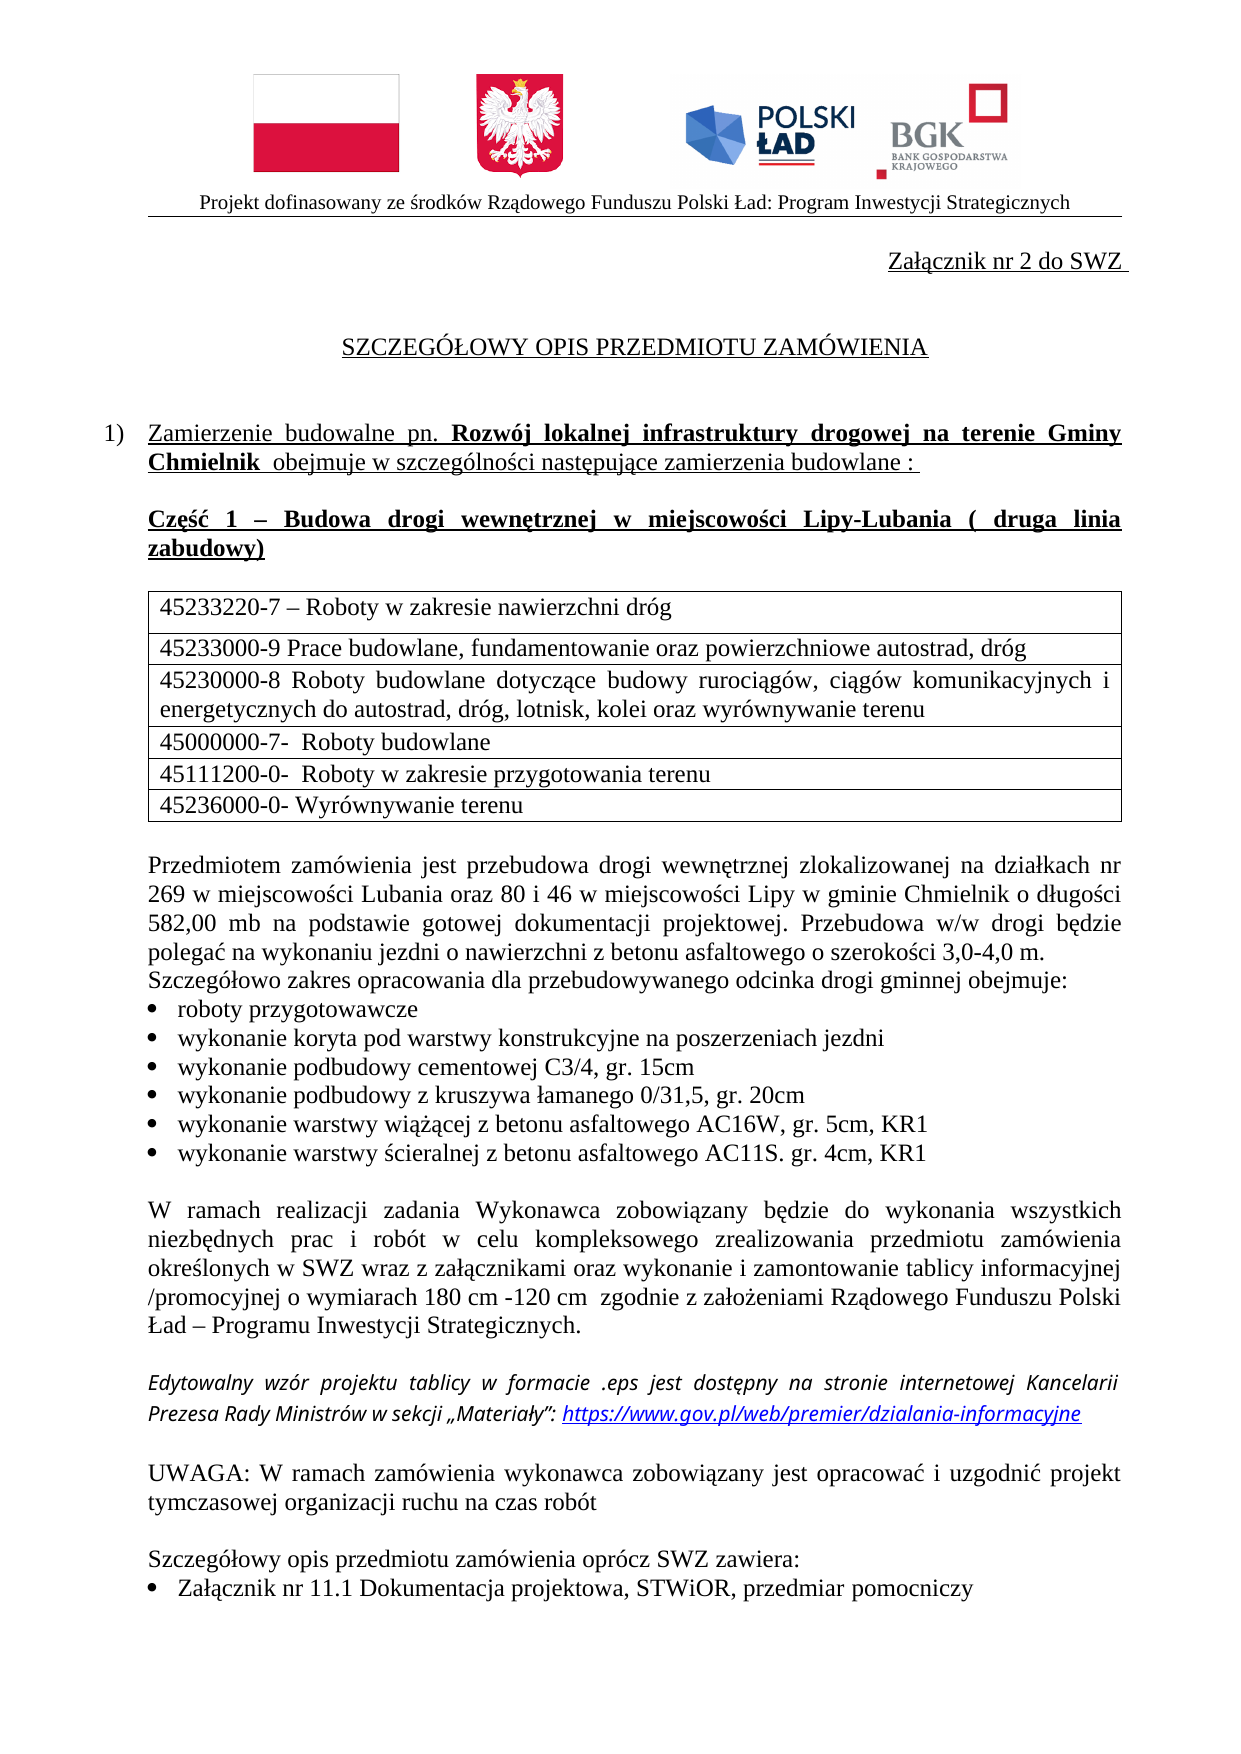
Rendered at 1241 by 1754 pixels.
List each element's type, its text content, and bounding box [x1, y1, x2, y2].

table_cell 45233000-9 Prace budowlane, fundamentowanie oraz powierzchniowe autostrad, dróg [149, 634, 1121, 664]
list roboty przygotowawcze [148, 994, 1122, 1023]
list wykonanie warstwy ścieralnej z betonu asfaltowego AC11S. gr. 4cm, KR1 [148, 1138, 1122, 1167]
text W ramach realizacji zadania Wykonawca zobowiązany będzie do wykonania wszystkich niezbędnych prac i robót w celu kompleksowego zrealizowania przedmiotu zamówienia określonych w SWZ wraz z załącznikami oraz wykonanie i zamontowanie tablicy informacyjnej /promocyjnej o wymiarach 180 cm -120 cm zgodnie z założeniami Rządowego Funduszu Polski Ład – Programu Inwestycji Strategicznych. [148, 1196, 1122, 1339]
list Załącznik nr 11.1 Dokumentacja projektowa, STWiOR, przedmiar pomocniczy [148, 1573, 1122, 1602]
list wykonanie warstwy wiążącej z betonu asfaltowego AC16W, gr. 5cm, KR1 [148, 1109, 1122, 1138]
text Część 1 – Budowa drogi wewnętrznej w miejscowości Lipy-Lubania ( druga linia zabudowy) [148, 504, 1122, 529]
text Edytowalny wzór projektu tablicy w formacie .eps jest dostępny na stronie internetowej Kancelarii Prezesa Rady Ministrów w sekcji „Materiały”: https://www.gov.pl/web/premier/dzialania-informacyjne [148, 1368, 1122, 1427]
text Przedmiotem zamówienia jest przebudowa drogi wewnętrznej zlokalizowanej na działkach nr 269 w miejscowości Lubania oraz 80 i 46 w miejscowości Lipy w gminie Chmielnik o długości 582,00 mb na podstawie gotowej dokumentacji projektowej. Przebudowa w/w drogi będzie polegać na wykonaniu jezdni o nawierzchni z betonu asfaltowego o szerokości 3,0-4,0 m. [148, 851, 1122, 966]
text Szczegółowo zakres opracowania dla przebudowywanego odcinka drogi gminnej obejmuje: [148, 966, 1122, 994]
list Zamierzenie budowalne pn. Rozwój lokalnej infrastruktury drogowej na terenie Gminy Chmielnik obejmuje w szczególności następujące zamierzenia budowlane : [103, 418, 1122, 476]
picture [253, 74, 564, 178]
list wykonanie podbudowy z kruszywa łamanego 0/31,5, gr. 20cm [148, 1081, 1122, 1109]
table_cell 45111200-0- Roboty w zakresie przygotowania terenu [149, 759, 1121, 789]
table_cell 45230000-8 Roboty budowlane dotyczące budowy rurociągów, ciągów komunikacyjnych i energetycznych do autostrad, dróg, lotnisk, kolei oraz wyrównywanie terenu [149, 665, 1121, 726]
list wykonanie koryta pod warstwy konstrukcyjne na poszerzeniach jezdni [148, 1023, 1122, 1052]
table_header 45233220-7 – Roboty w zakresie nawierzchni dróg [149, 592, 1121, 632]
text Szczegółowy opis przedmiotu zamówienia oprócz SWZ zawiera: [148, 1544, 1122, 1573]
table_cell 45000000-7- Roboty budowlane [149, 727, 1121, 758]
list wykonanie podbudowy cementowej C3/4, gr. 15cm [148, 1052, 1122, 1081]
text UWAGA: W ramach zamówienia wykonawca zobowiązany jest opracować i uzgodnić projekt tymczasowej organizacji ruchu na czas robót [148, 1458, 1122, 1516]
text SZCZEGÓŁOWY OPIS PRZEDMIOTU ZAMÓWIENIA [148, 332, 1122, 361]
text Część 1 – Budowa drogi wewnętrznej w miejscowości Lipy-Lubania ( druga linia zabudowy) [148, 531, 1122, 562]
picture [669, 74, 1022, 189]
table_cell 45236000-0- Wyrównywanie terenu [149, 790, 1121, 821]
text Załącznik nr 2 do SWZ [148, 246, 1122, 274]
